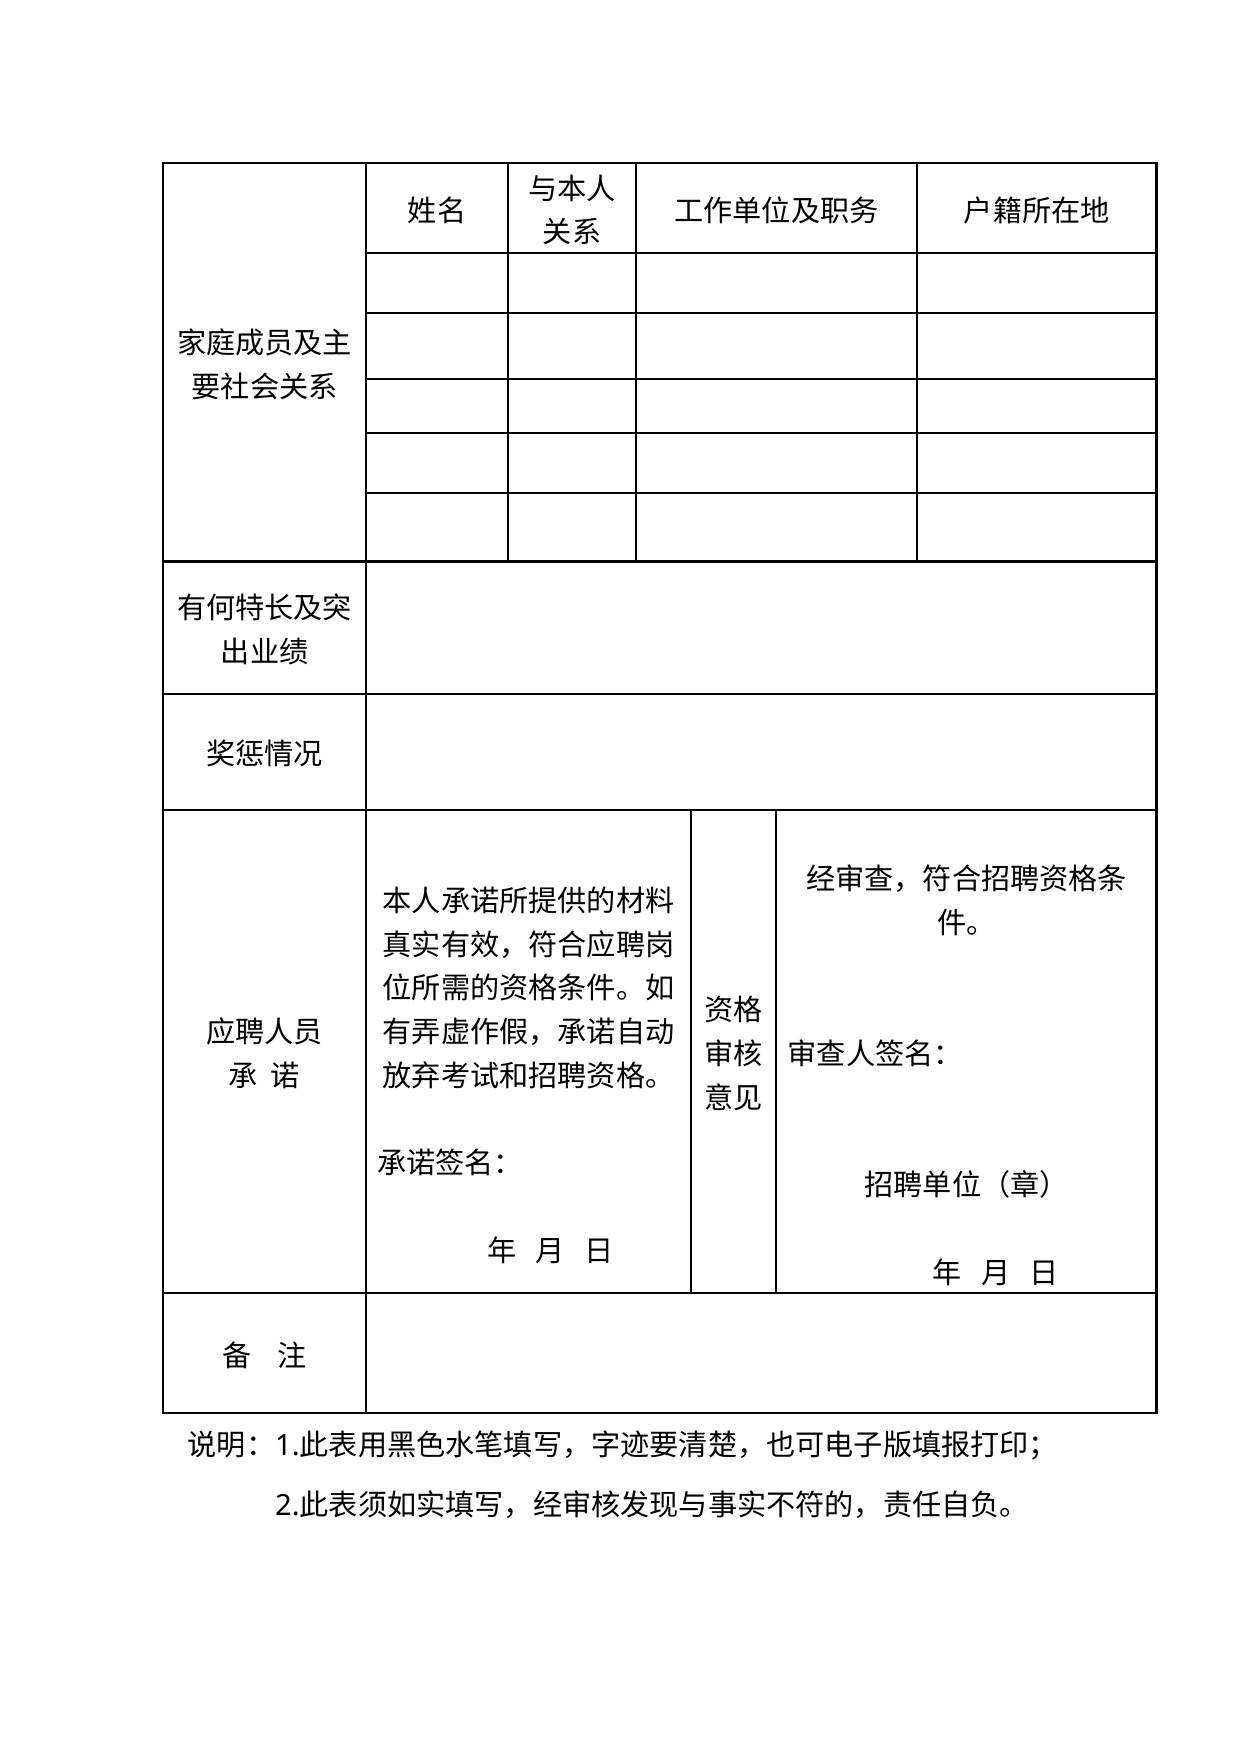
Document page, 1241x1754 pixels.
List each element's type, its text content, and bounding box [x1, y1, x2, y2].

table_cell 经审查，符合招聘资格条件。 审查人签名： 招聘单位（章） 年 月 日 [777, 811, 1155, 1292]
table_cell 本人承诺所提供的材料真实有效，符合应聘岗位所需的资格条件。如有弄虚作假，承诺自动放弃考试和招聘资格。 承诺签名： 年 月 日 [367, 811, 690, 1292]
table_cell 工作单位及职务 [637, 164, 916, 252]
table_cell [367, 254, 507, 312]
table_cell [509, 494, 635, 560]
table_cell [367, 314, 507, 378]
table_cell [918, 314, 1155, 378]
table_cell 应聘人员 承 诺 [164, 811, 365, 1292]
table_cell 备 注 [164, 1294, 365, 1412]
table_cell [637, 314, 916, 378]
table_cell [367, 494, 507, 560]
table_cell [918, 254, 1155, 312]
table_cell [367, 434, 507, 492]
table_cell 资格 审核 意见 [692, 811, 775, 1292]
table_cell 有何特长及突出业绩 [164, 563, 365, 693]
list 2.此表须如实填写，经审核发现与事实不符的，责任自负。 [275, 1466, 1053, 1528]
table_cell 姓名 [367, 164, 507, 252]
table_cell [918, 380, 1155, 432]
table_cell [637, 380, 916, 432]
table_cell [637, 254, 916, 312]
table_cell 户籍所在地 [918, 164, 1155, 252]
table_cell 家庭成员及主要社会关系 [164, 164, 365, 560]
table_cell [637, 494, 916, 560]
table_cell [367, 695, 1155, 809]
table_cell 与本人关系 [509, 164, 635, 252]
table_cell [367, 1294, 1155, 1412]
table_cell [637, 434, 916, 492]
table_cell [509, 314, 635, 378]
table_cell [367, 563, 1155, 693]
text 说明：1.此表用黑色水笔填写，字迹要清楚，也可电子版填报打印； [187, 1414, 1053, 1466]
table_cell [509, 380, 635, 432]
table_cell [367, 380, 507, 432]
table_cell [509, 434, 635, 492]
table_cell 奖惩情况 [164, 695, 365, 809]
table_cell [918, 494, 1155, 560]
table_cell [509, 254, 635, 312]
table_cell [918, 434, 1155, 492]
